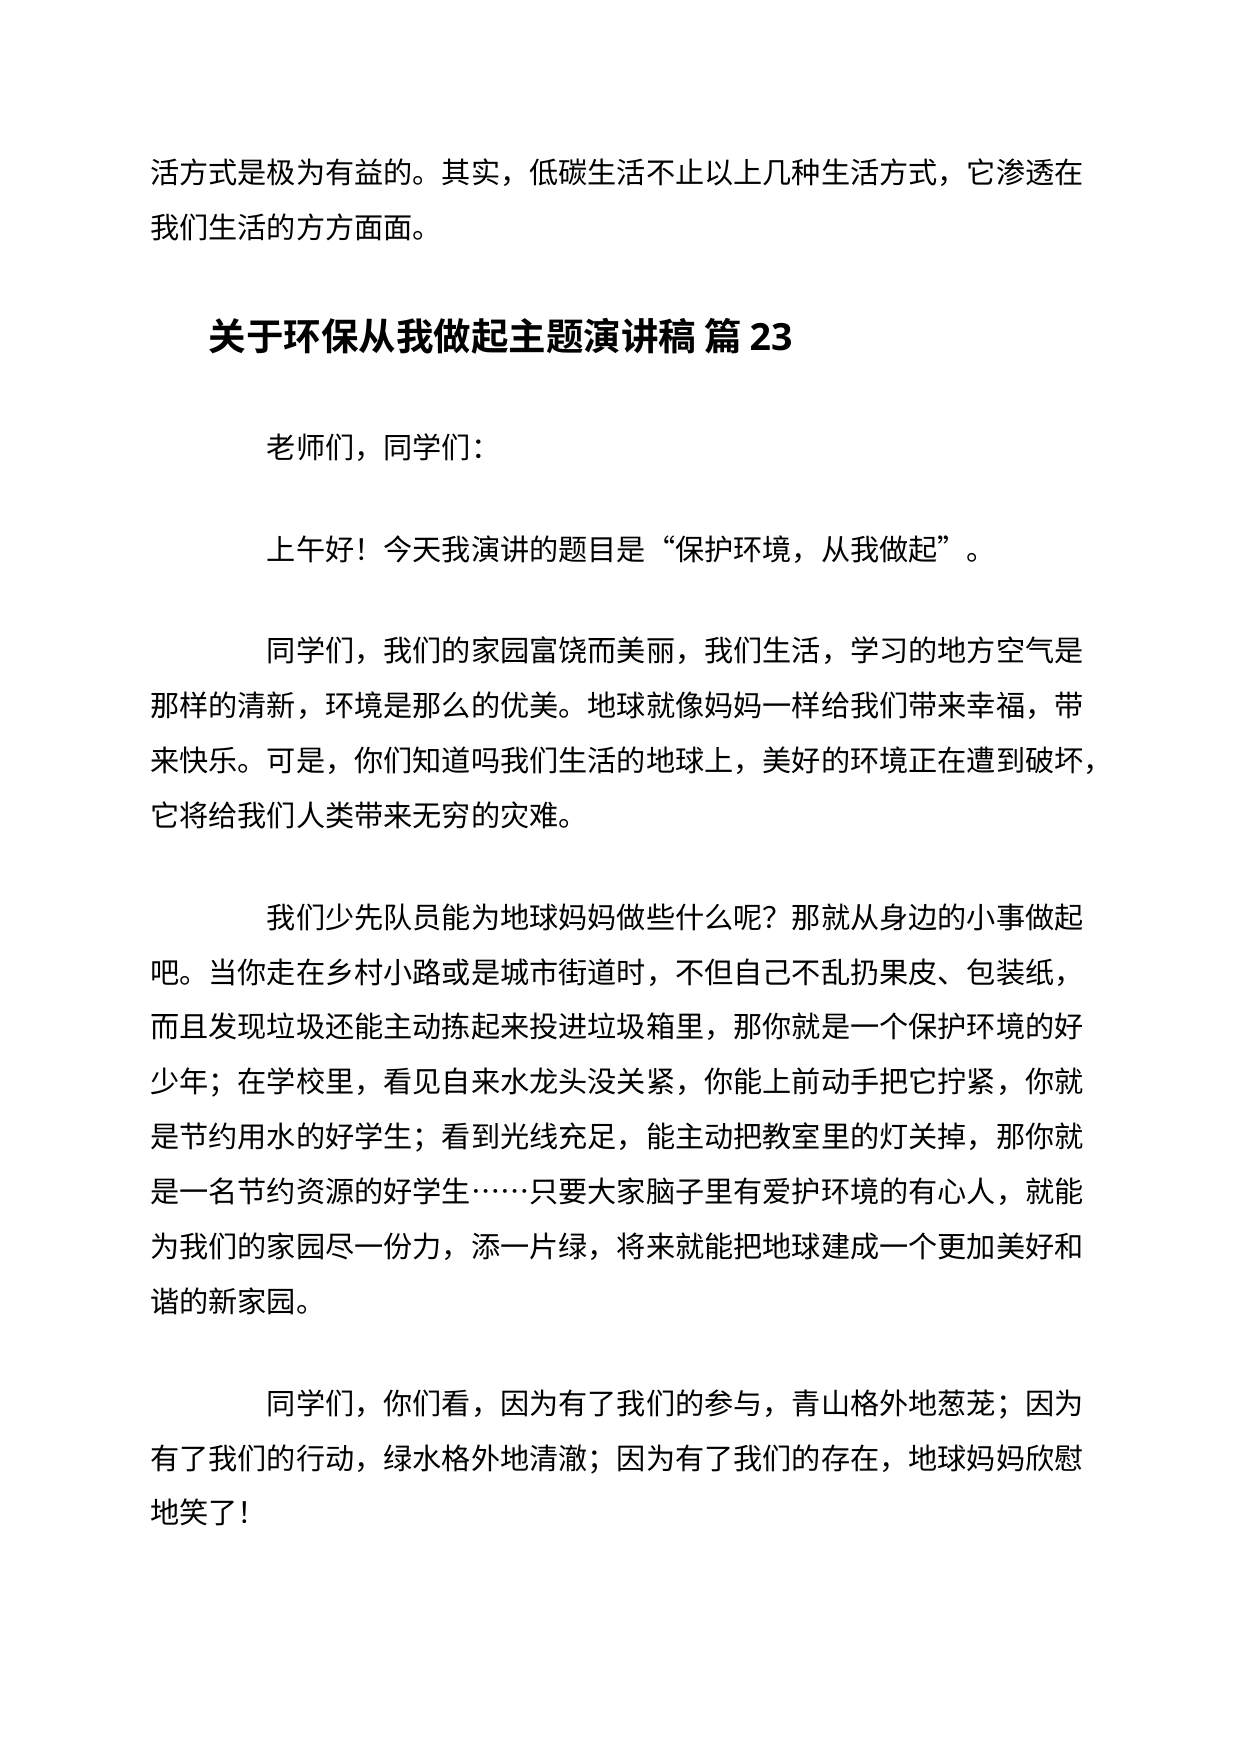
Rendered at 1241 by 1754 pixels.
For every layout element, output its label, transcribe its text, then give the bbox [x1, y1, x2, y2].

text 我们少先队员能为地球妈妈做些什么呢？那就从身边的小事做起吧。当你走在乡村小路或是城市街道时，不但自己不乱扔果皮、包装纸，而且发现垃圾还能主动拣起来投进垃圾箱里，那你就是一个保护环境的好少年；在学校里，看见自来水龙头没关紧，你能上前动手把它拧紧，你就是节约用水的好学生；看到光线充足，能主动把教室里的灯关掉，那你就是一名节约资源的好学生……只要大家脑子里有爱护环境的有心人，就能为我们的家园尽一份力，添一片绿，将来就能把地球建成一个更加美好和谐的新家园。 [150, 894, 1090, 1321]
text 老师们，同学们： [150, 424, 1090, 467]
text 上午好！今天我演讲的题目是“保护环境，从我做起”。 [150, 526, 1090, 568]
text 同学们，你们看，因为有了我们的参与，青山格外地葱茏；因为有了我们的行动，绿水格外地清澈；因为有了我们的存在，地球妈妈欣慰地笑了！ [150, 1380, 1090, 1532]
text 同学们，我们的家园富饶而美丽，我们生活，学习的地方空气是那样的清新，环境是那么的优美。地球就像妈妈一样给我们带来幸福，带来快乐。可是，你们知道吗我们生活的地球上，美好的环境正在遭到破坏，它将给我们人类带来无穷的灾难。 [150, 628, 1090, 835]
text 关于环保从我做起主题演讲稿 篇23 [150, 307, 1090, 361]
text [150, 150, 1090, 247]
